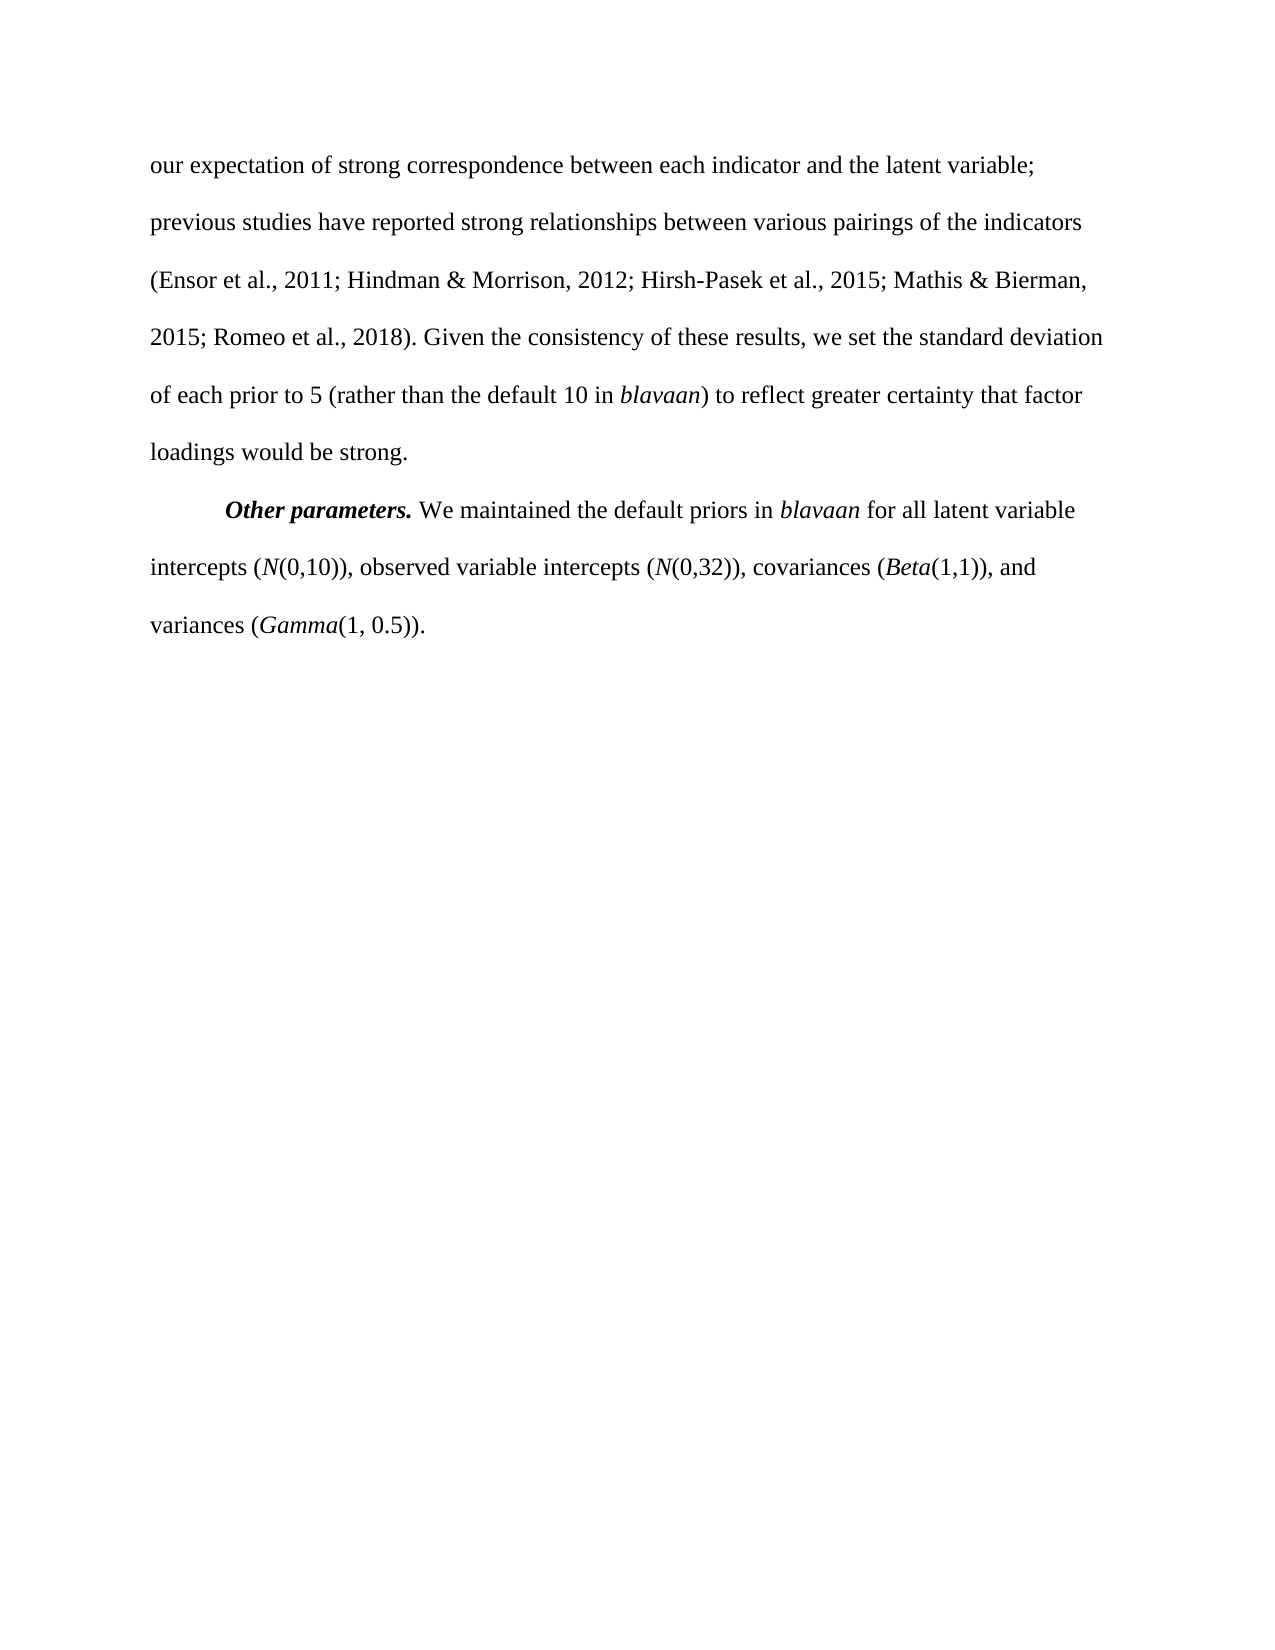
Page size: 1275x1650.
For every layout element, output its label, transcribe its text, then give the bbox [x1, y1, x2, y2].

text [150, 150, 1125, 466]
text Other parameters. We maintained the default priors in blavaan for all latent variable intercepts (N(0,10)), observed variable intercepts (N(0,32)), covariances (Beta(1,1)), and variances (Gamma(1, 0.5)). [150, 495, 1125, 639]
